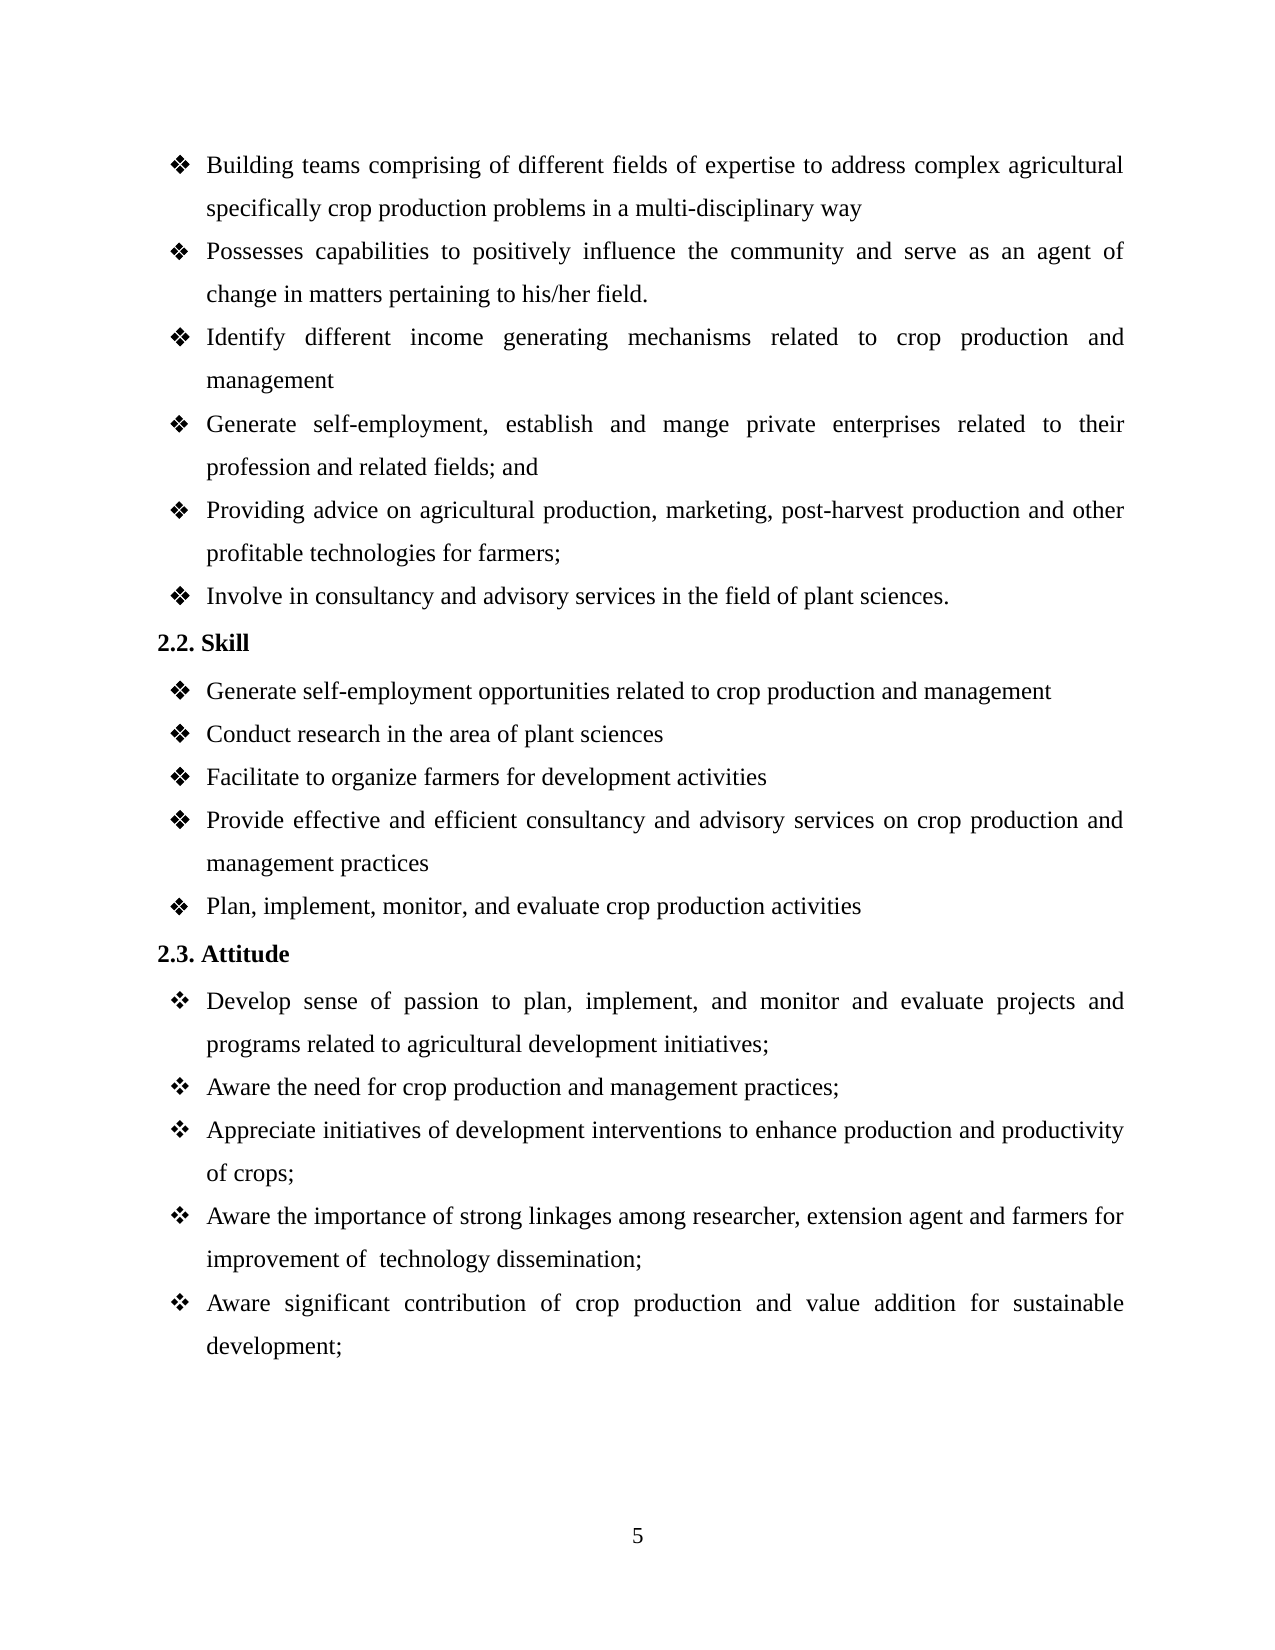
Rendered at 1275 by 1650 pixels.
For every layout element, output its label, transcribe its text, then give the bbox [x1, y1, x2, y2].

list Plan, implement, monitor, and evaluate crop production activities [169, 891, 1125, 920]
list Generate self-employment opportunities related to crop production and management [169, 676, 1125, 704]
list Provide effective and efficient consultancy and advisory services on crop production and management practices [169, 805, 1125, 877]
list Involve in consultancy and advisory services in the field of plant sciences. [169, 581, 1125, 610]
list Building teams comprising of different fields of expertise to address complex agricultural specifically crop production problems in a multi-disciplinary way [169, 150, 1125, 222]
list Aware the importance of strong linkages among researcher, extension agent and farmers for improvement of technology dissemination; [169, 1201, 1125, 1273]
list Generate self-employment, establish and mange private enterprises related to their profession and related fields; and [169, 409, 1125, 481]
list Aware the need for crop production and management practices; [169, 1072, 1125, 1101]
subtitle 2.2. Skill [150, 628, 1125, 657]
list Possesses capabilities to positively influence the community and serve as an agent of change in matters pertaining to his/her field. [169, 236, 1125, 308]
list Appreciate initiatives of development interventions to enhance production and productivity of crops; [169, 1115, 1125, 1187]
subtitle 2.3. Attitude [150, 939, 1125, 967]
list Develop sense of passion to plan, implement, and monitor and evaluate projects and programs related to agricultural development initiatives; [169, 986, 1125, 1058]
list Identify different income generating mechanisms related to crop production and management [169, 322, 1125, 394]
list Conduct research in the area of plant sciences [169, 719, 1125, 748]
list Aware significant contribution of crop production and value addition for sustainable development; [169, 1288, 1125, 1359]
list Facilitate to organize farmers for development activities [169, 762, 1125, 791]
list Providing advice on agricultural production, marketing, post-harvest production and other profitable technologies for farmers; [169, 495, 1125, 567]
